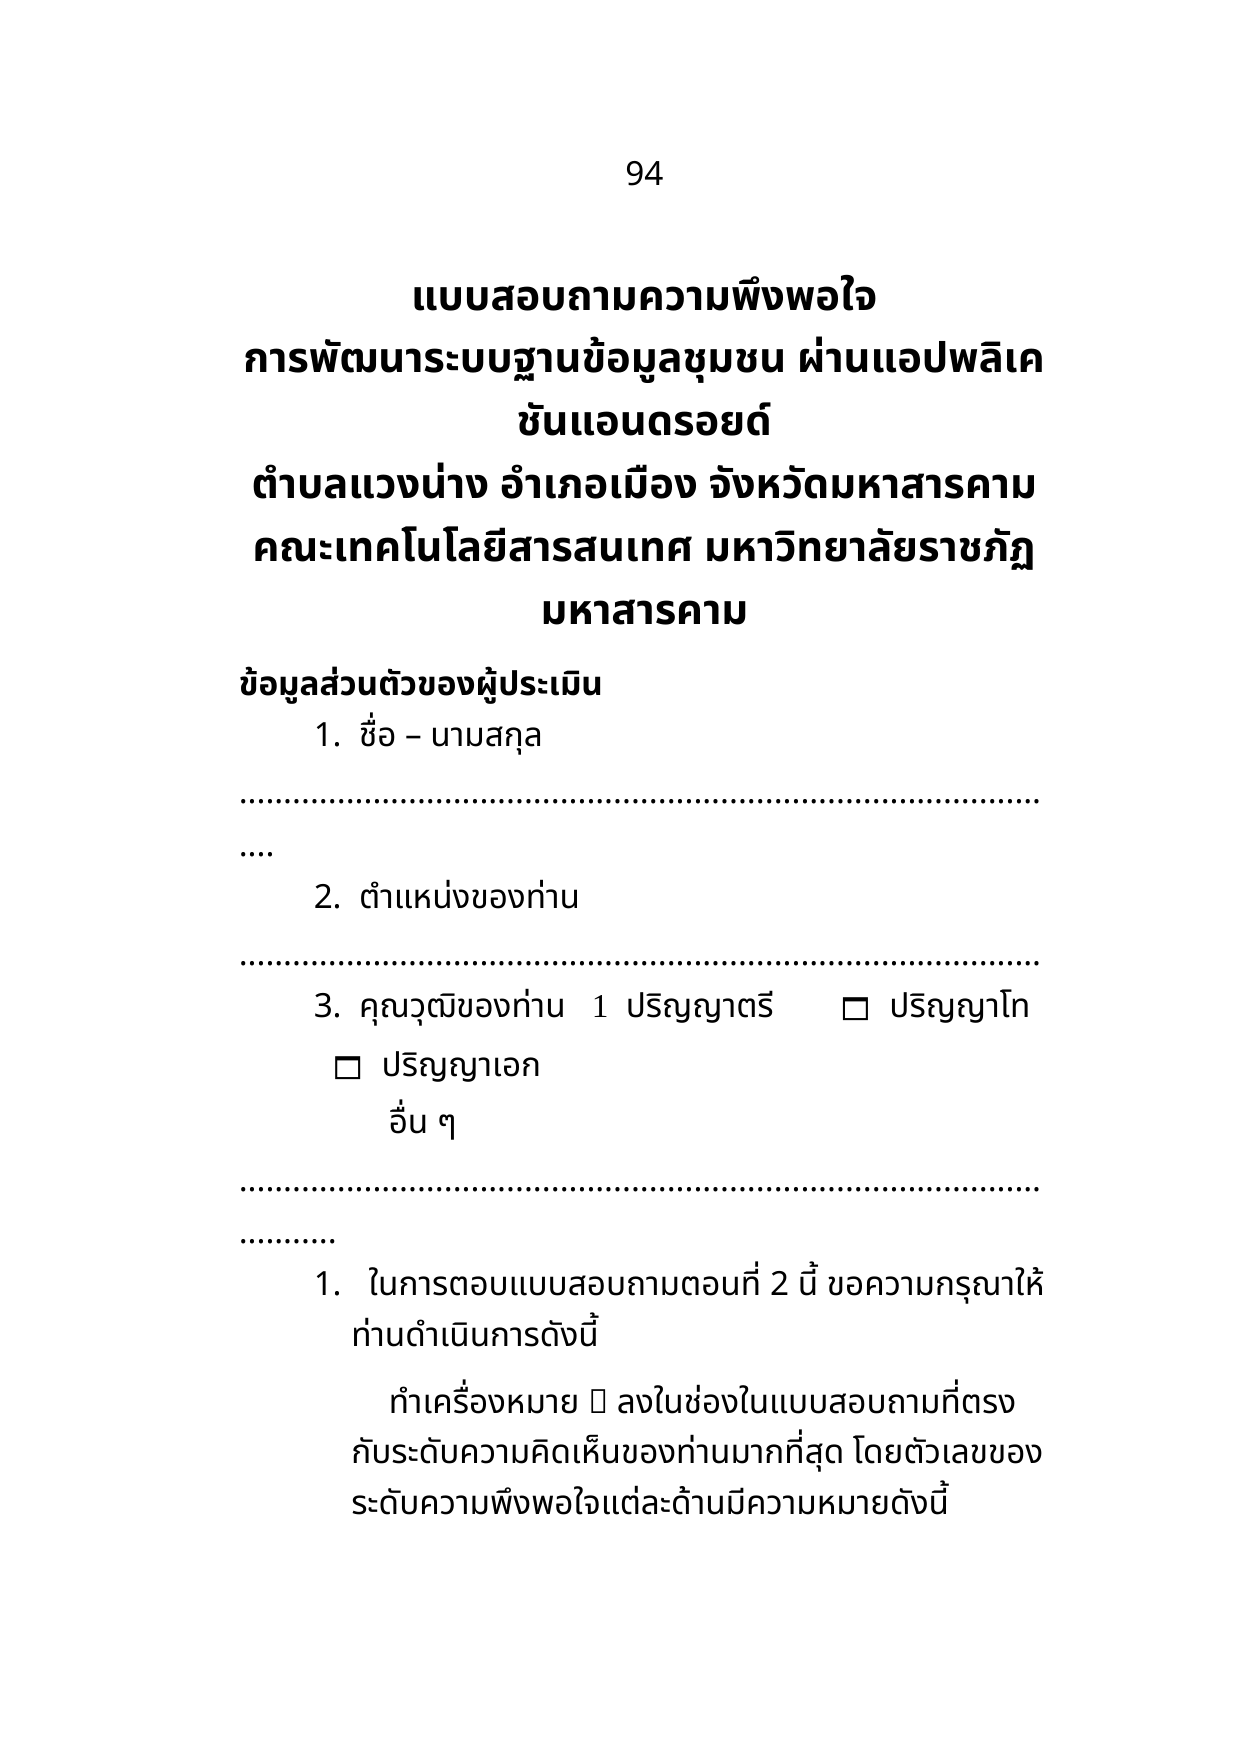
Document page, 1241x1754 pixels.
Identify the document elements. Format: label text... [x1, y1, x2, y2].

text ทำเครื่องหมาย ลงในช่องในแบบสอบถามที่ตรงกับระดับความคิดเห็นของท่านมากที่สุด โดยตัวเลขของระดับความพึงพอใจแต่ละด้านมีความหมายดังนี้ [351, 1378, 1050, 1529]
list ในการตอบแบบสอบถามตอนที่ 2 นี้ ขอความกรุณาให้ท่านดำเนินการดังนี้ [313, 1260, 1050, 1361]
text 3. คุณวุฒิของท่าน ปริญญาตรี ปริญญาโท ปริญญาเอก [238, 982, 1050, 1091]
text ข้อมูลส่วนตัวของผู้ประเมิน [238, 660, 1050, 711]
text ตำบลแวงน่าง อำเภอเมือง จังหวัดมหาสารคาม [238, 454, 1050, 517]
text คณะเทคโนโลยีสารสนเทศ มหาวิทยาลัยราชภัฏมหาสารคาม [238, 517, 1050, 643]
text อื่น ๆ ..................................................................................................... [238, 1098, 1050, 1253]
text การพัฒนาระบบฐานข้อมูลชุมชน ผ่านแอปพลิเคชันแอนดรอยด์ [238, 329, 1050, 454]
text แบบสอบถามความพึงพอใจ [238, 266, 1050, 329]
text 1. ชื่อ – นามสกุล .............................................................................................. [238, 711, 1050, 866]
text 2. ตำแหน่งของท่าน .......................................................................................... [238, 873, 1050, 975]
